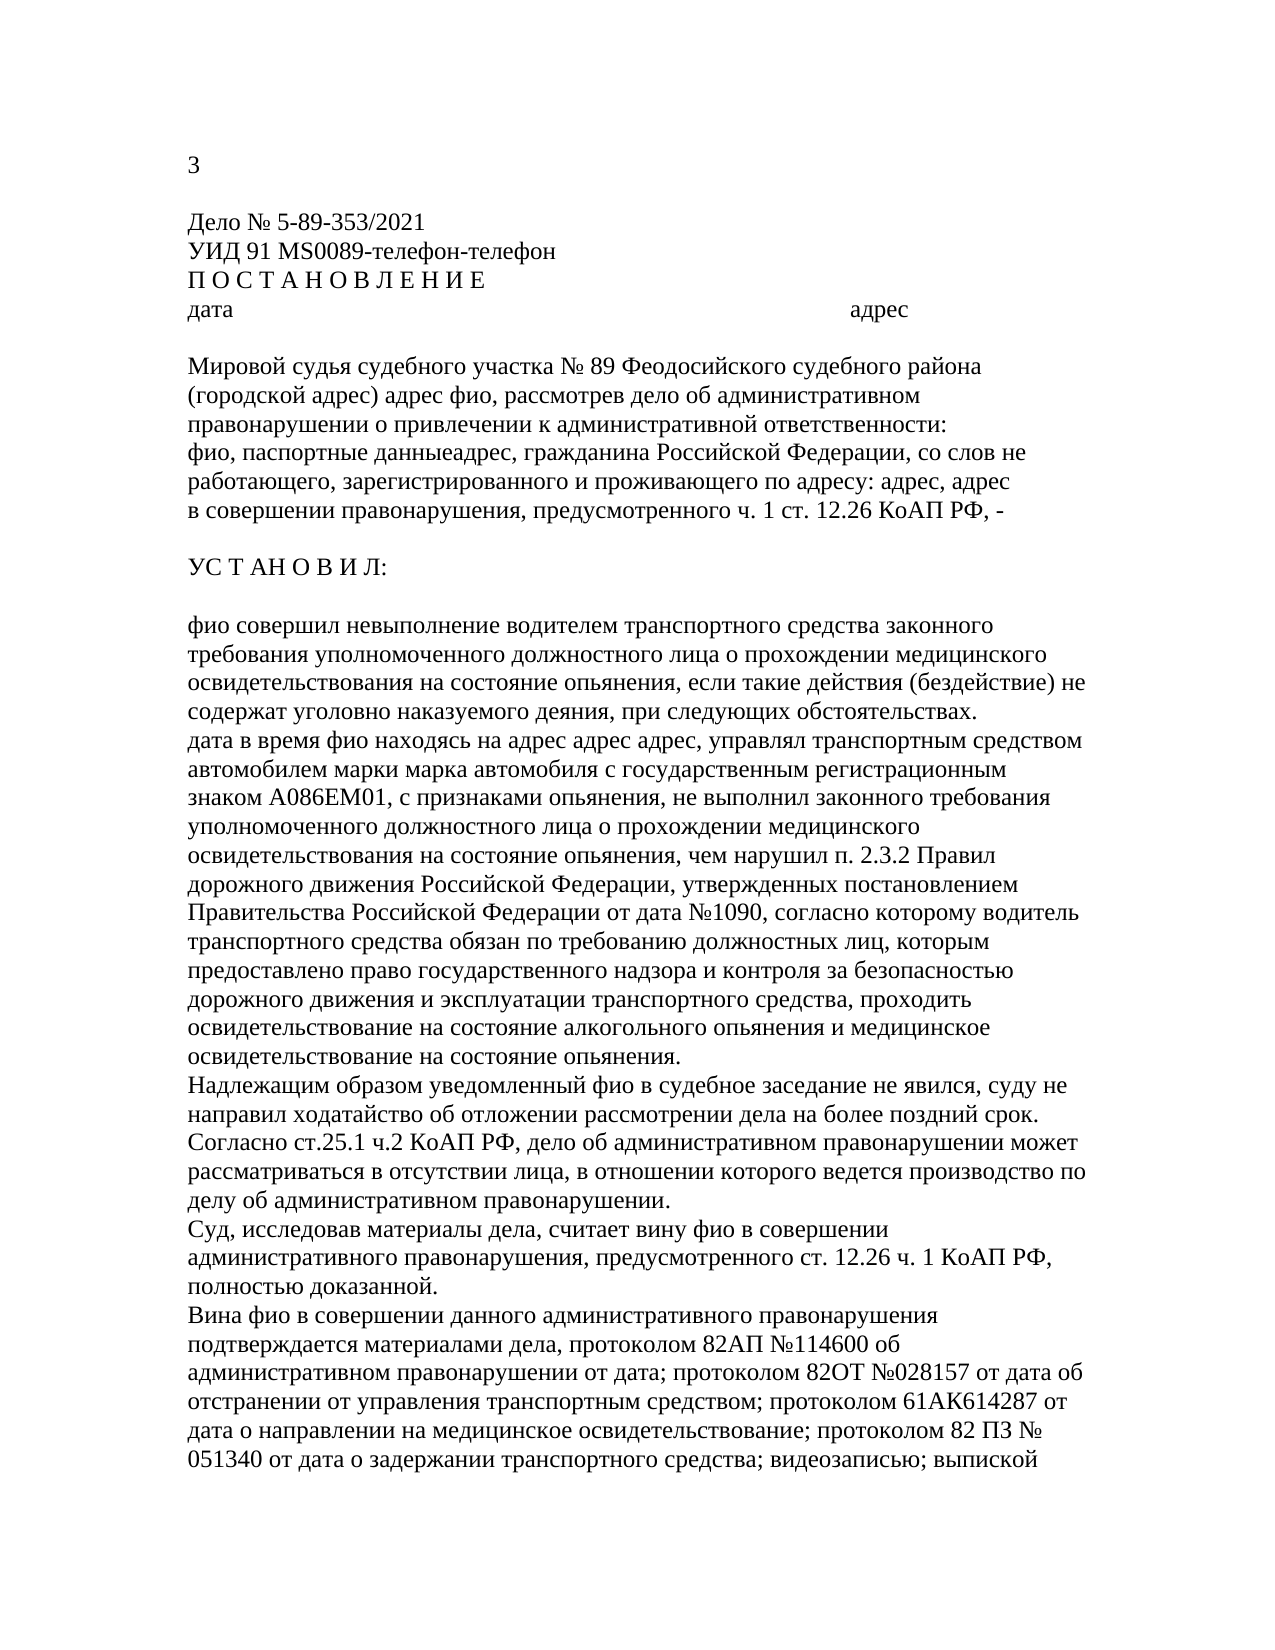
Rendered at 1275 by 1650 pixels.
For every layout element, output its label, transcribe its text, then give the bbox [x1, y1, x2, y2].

text дата в время фио находясь на адрес адрес адрес, управлял транспортным средством автомобилем марки марка автомобиля с государственным регистрационным знаком А086ЕМ01, с признаками опьянения, не выполнил законного требования уполномоченного должностного лица о прохождении медицинского освидетельствования на состояние опьянения, чем нарушил п. 2.3.2 Правил дорожного движения Российской Федерации, утвержденных постановлением Правительства Российской Федерации от дата №1090, согласно которому водитель транспортного средства обязан по требованию должностных лиц, которым предоставлено право государственного надзора и контроля за безопасностью дорожного движения и эксплуатации транспортного средства, проходить освидетельствование на состояние алкогольного опьянения и медицинское освидетельствование на состояние опьянения. [187, 725, 1087, 1070]
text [187, 1300, 1087, 1472]
text УИД 91 MS0089-телефон-телефон [187, 236, 1087, 265]
text Дело № 5-89-353/2021 [187, 207, 1087, 236]
text 3 [187, 150, 1087, 179]
text Надлежащим образом уведомленный фио в судебное заседание не явился, суду не направил ходатайство об отложении рассмотрении дела на более поздний срок. [187, 1070, 1087, 1127]
text Мировой судья судебного участка № 89 Феодосийского судебного района (городской адрес) адрес фио, рассмотрев дело об административном правонарушении о привлечении к административной ответственности: [187, 351, 1087, 437]
text фио, паспортные данныеадрес, гражданина Российской Федерации, со слов не работающего, зарегистрированного и проживающего по адресу: адрес, адрес [187, 437, 1087, 495]
text УС Т АН О В И Л: [187, 552, 1087, 581]
text дата адрес [187, 294, 1087, 322]
text в совершении правонарушения, предусмотренного ч. 1 ст. 12.26 КоАП РФ, - [187, 495, 1087, 524]
text Суд, исследовав материалы дела, считает вину фио в совершении административного правонарушения, предусмотренного ст. 12.26 ч. 1 КоАП РФ, полностью доказанной. [187, 1214, 1087, 1300]
text Согласно ст.25.1 ч.2 КоАП РФ, дело об административном правонарушении может рассматриваться в отсутствии лица, в отношении которого ведется производство по делу об административном правонарушении. [187, 1127, 1087, 1214]
text фио совершил невыполнение водителем транспортного средства законного требования уполномоченного должностного лица о прохождении медицинского освидетельствования на состояние опьянения, если такие действия (бездействие) не содержат уголовно наказуемого деяния, при следующих обстоятельствах. [187, 610, 1087, 725]
text П О С Т А Н О В Л Е Н И Е [187, 265, 1087, 294]
